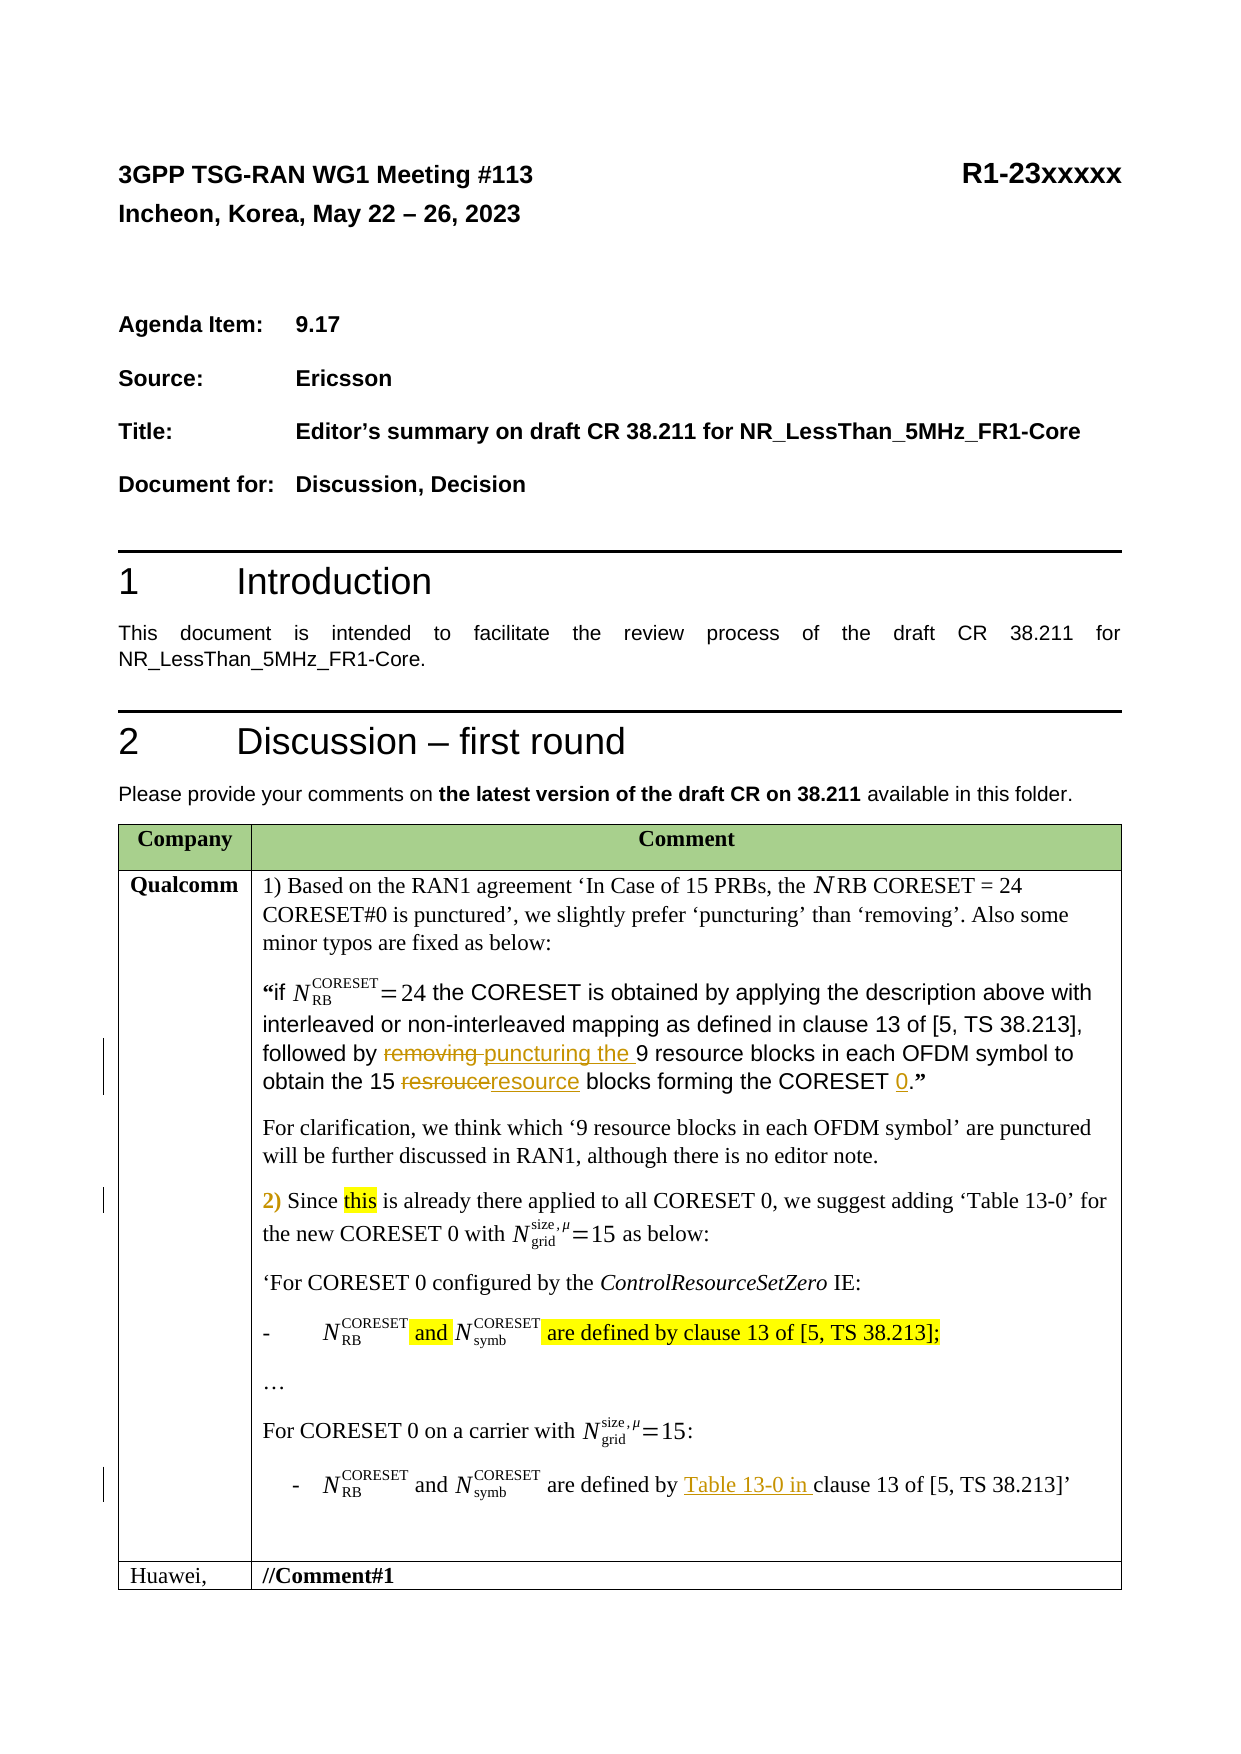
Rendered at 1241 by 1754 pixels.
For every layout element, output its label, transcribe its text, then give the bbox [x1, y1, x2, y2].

text Please provide your comments on the latest version of the draft CR on 38.211 available in this folder. [118, 781, 1122, 805]
table_cell Huawei, HiSilicon [119, 1562, 251, 1589]
text Document for: Discussion, Decision [118, 471, 1122, 498]
text Title: Editor’s summary on draft CR 38.211 for NR_LessThan_5MHz_FR1-Core [118, 418, 1122, 444]
table_header Company [119, 825, 251, 870]
text Incheon, Korea, May 22 – 26, 2023 [118, 199, 1122, 228]
text Source: Ericsson [118, 364, 1122, 391]
table_cell 1) Based on the RAN1 agreement ‘In Case of 15 PRBs, the 𝑁RB CORESET = 24 CORESET#0 is punctured’, we slightly prefer ‘puncturing’ than ‘removing’. Also some minor typos are fixed as below: “if the CORESET is obtained by applying the description above with interleaved or non-interleaved mapping as defined in clause 13 of [5, TS 38.213], followed by 9 resource blocks in each OFDM symbol to obtain the 15 blocks forming the CORESET .” For clarification, we think which ‘9 resource blocks in each OFDM symbol’ are punctured will be further discussed in RAN1, although there is no editor note. 2) Since this is already there applied to all CORESET 0, we suggest adding ‘Table 13-0’ for the new CORESET 0 with as below: ‘For CORESET 0 configured by the ControlResourceSetZero IE: - and are defined by clause 13 of [5, TS 38.213]; … For CORESET 0 on a carrier with : - and are defined by clause 13 of [5, TS 38.213]’ [252, 871, 1121, 1561]
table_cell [252, 1562, 1121, 1589]
table_cell Qualcomm [119, 871, 251, 1561]
text 3GPP TSG-RAN WG1 Meeting #113 R1-23xxxxx [118, 157, 1122, 190]
text Agenda Item: 9.17 [118, 311, 1122, 337]
subtitle 1 Introduction [118, 553, 1122, 602]
table_header Comment [252, 825, 1121, 870]
text This document is intended to facilitate the review process of the draft CR 38.211 for NR_LessThan_5MHz_FR1-Core. [118, 621, 1122, 671]
subtitle 2 Discussion – first round [118, 713, 1122, 763]
